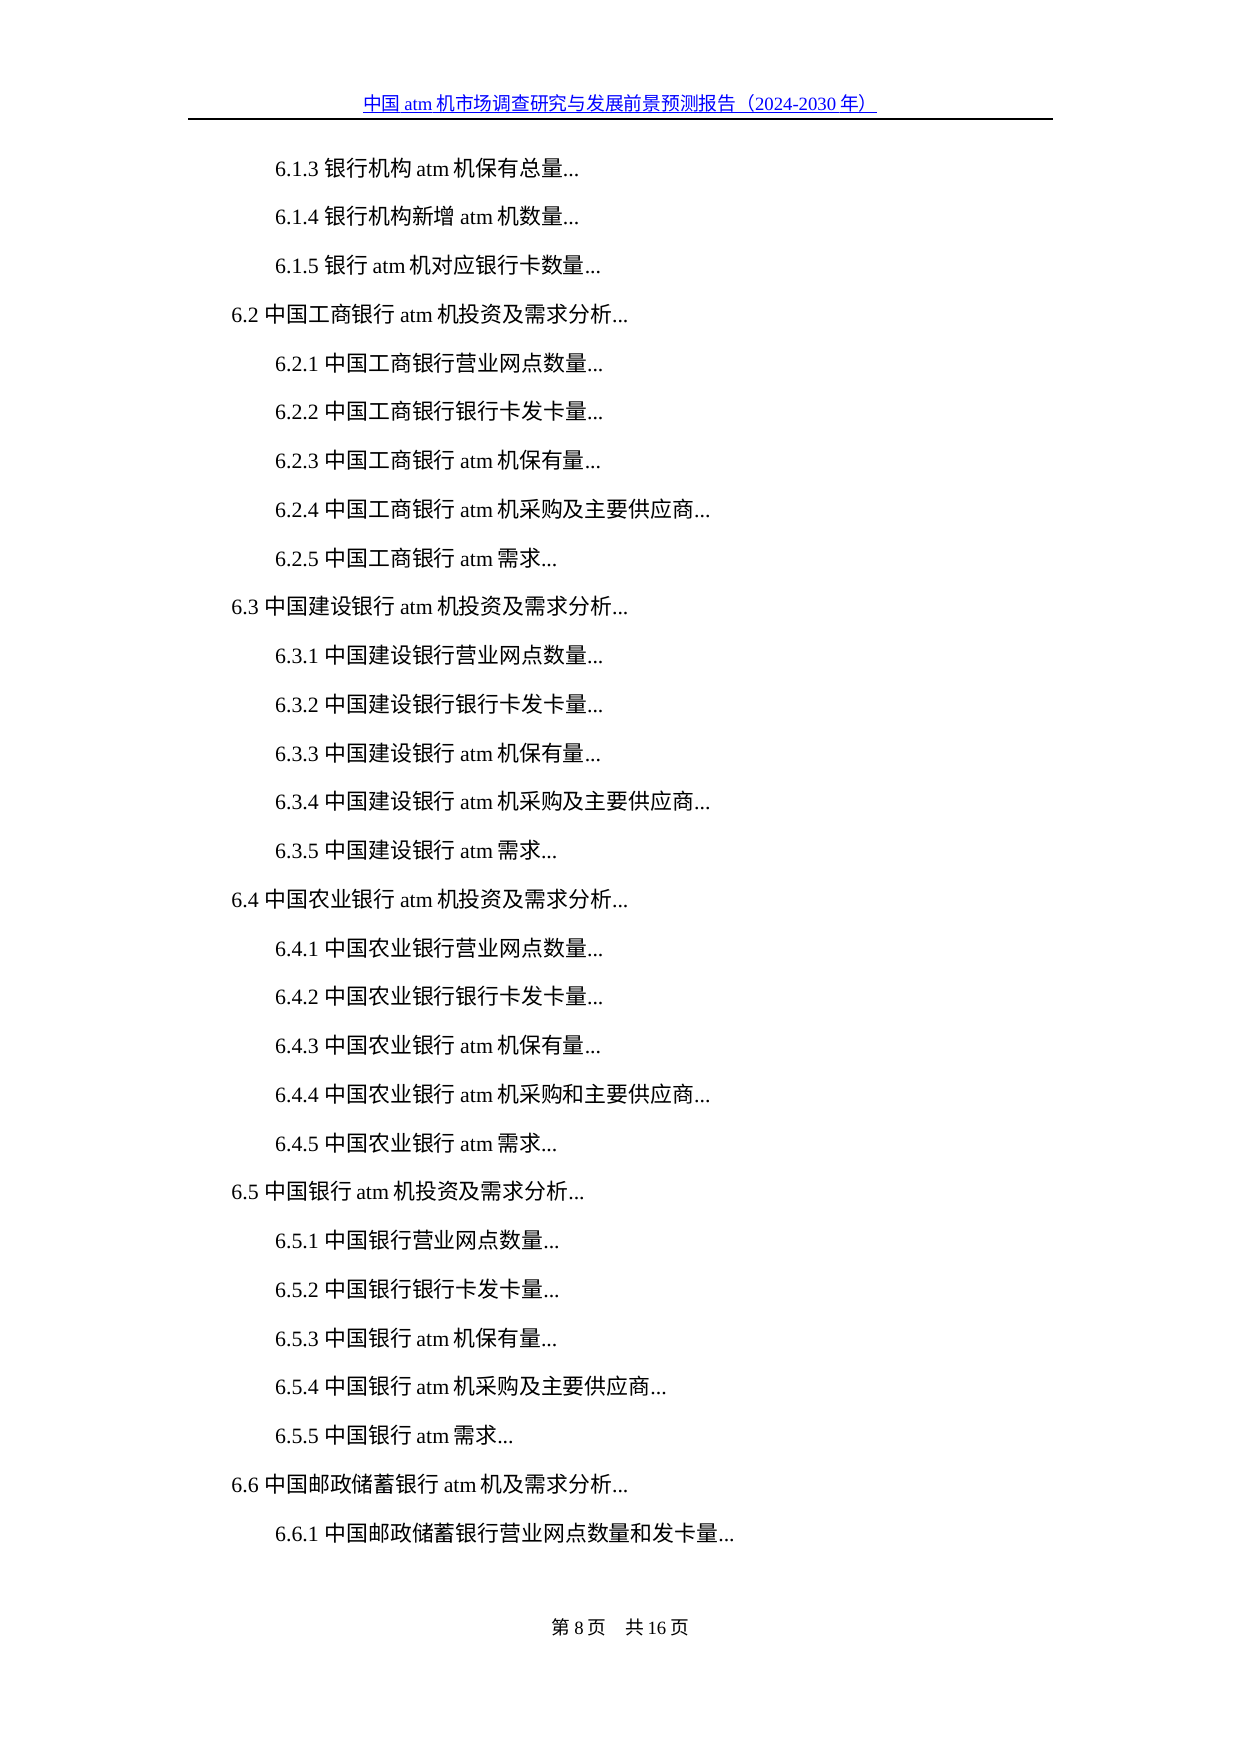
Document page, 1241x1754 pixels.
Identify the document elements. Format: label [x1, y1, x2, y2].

text [187, 150, 1053, 1548]
